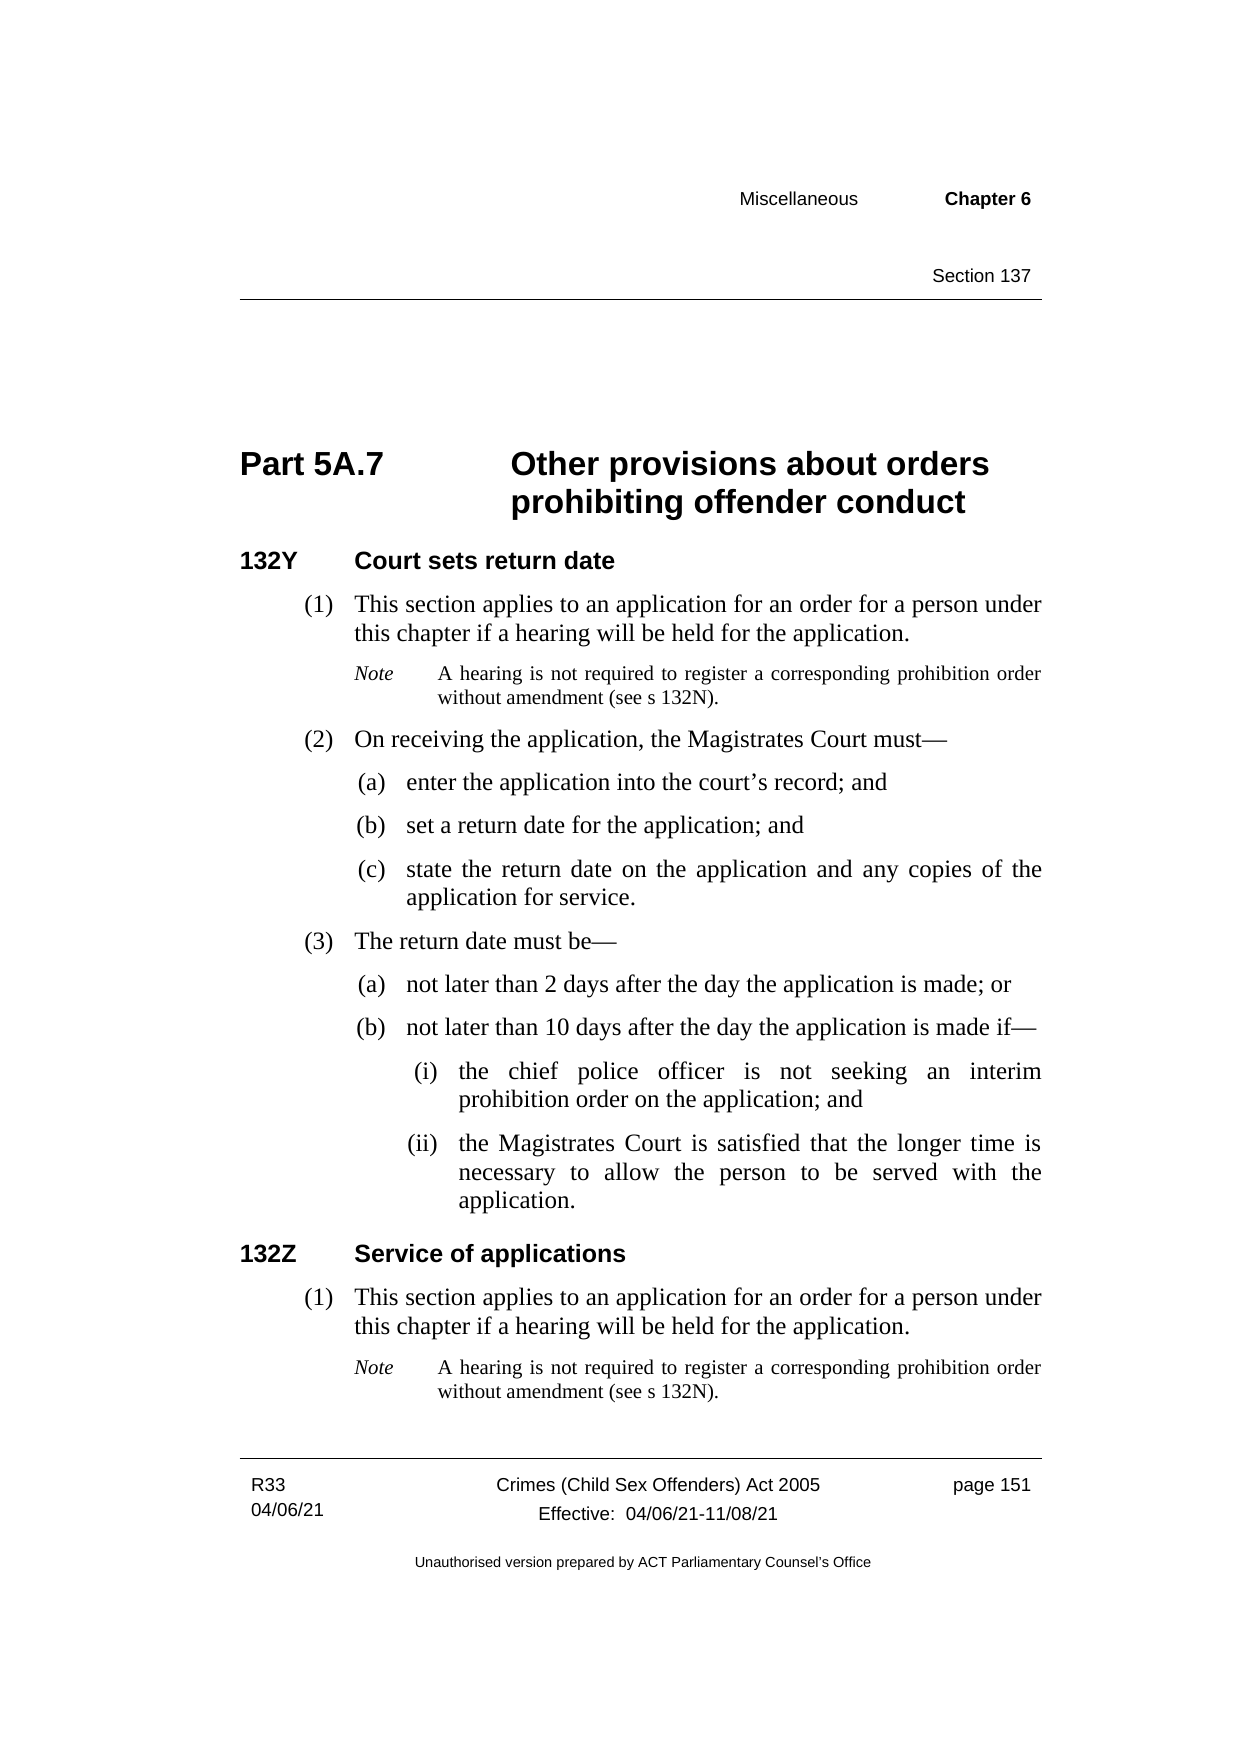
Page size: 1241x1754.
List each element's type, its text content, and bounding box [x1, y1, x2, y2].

text Note A hearing is not required to register a corresponding prohibition order without amendment (see s 132N). [354, 1354, 1042, 1403]
text 132Z Service of applications [239, 1239, 1042, 1268]
text Note A hearing is not required to register a corresponding prohibition order without amendment (see s 132N). [354, 661, 1042, 709]
text (1) This section applies to an application for an order for a person under this chapter if a hearing will be held for the application. [239, 1282, 1042, 1340]
text (b) not later than 10 days after the day the application is made if— [239, 1012, 1042, 1041]
text (i) the chief police officer is not seeking an interim prohibition order on the application; and [239, 1056, 1042, 1113]
text (a) not later than 2 days after the day the application is made; or [239, 969, 1042, 998]
text (a) enter the application into the court’s record; and [239, 767, 1042, 796]
text (1) This section applies to an application for an order for a person under this chapter if a hearing will be held for the application. [239, 589, 1042, 646]
text (2) On receiving the application, the Magistrates Court must— [239, 724, 1042, 752]
text (b) set a return date for the application; and [239, 810, 1042, 839]
text (c) state the return date on the application and any copies of the application for service. [239, 854, 1042, 911]
text (ii) the Magistrates Court is satisfied that the longer time is necessary to allow the person to be served with the application. [239, 1128, 1042, 1214]
text (3) The return date must be— [239, 926, 1042, 954]
text 132Y Court sets return date [239, 546, 1042, 574]
text Part 5A.7 Other provisions about orders prohibiting offender conduct [239, 444, 1042, 521]
